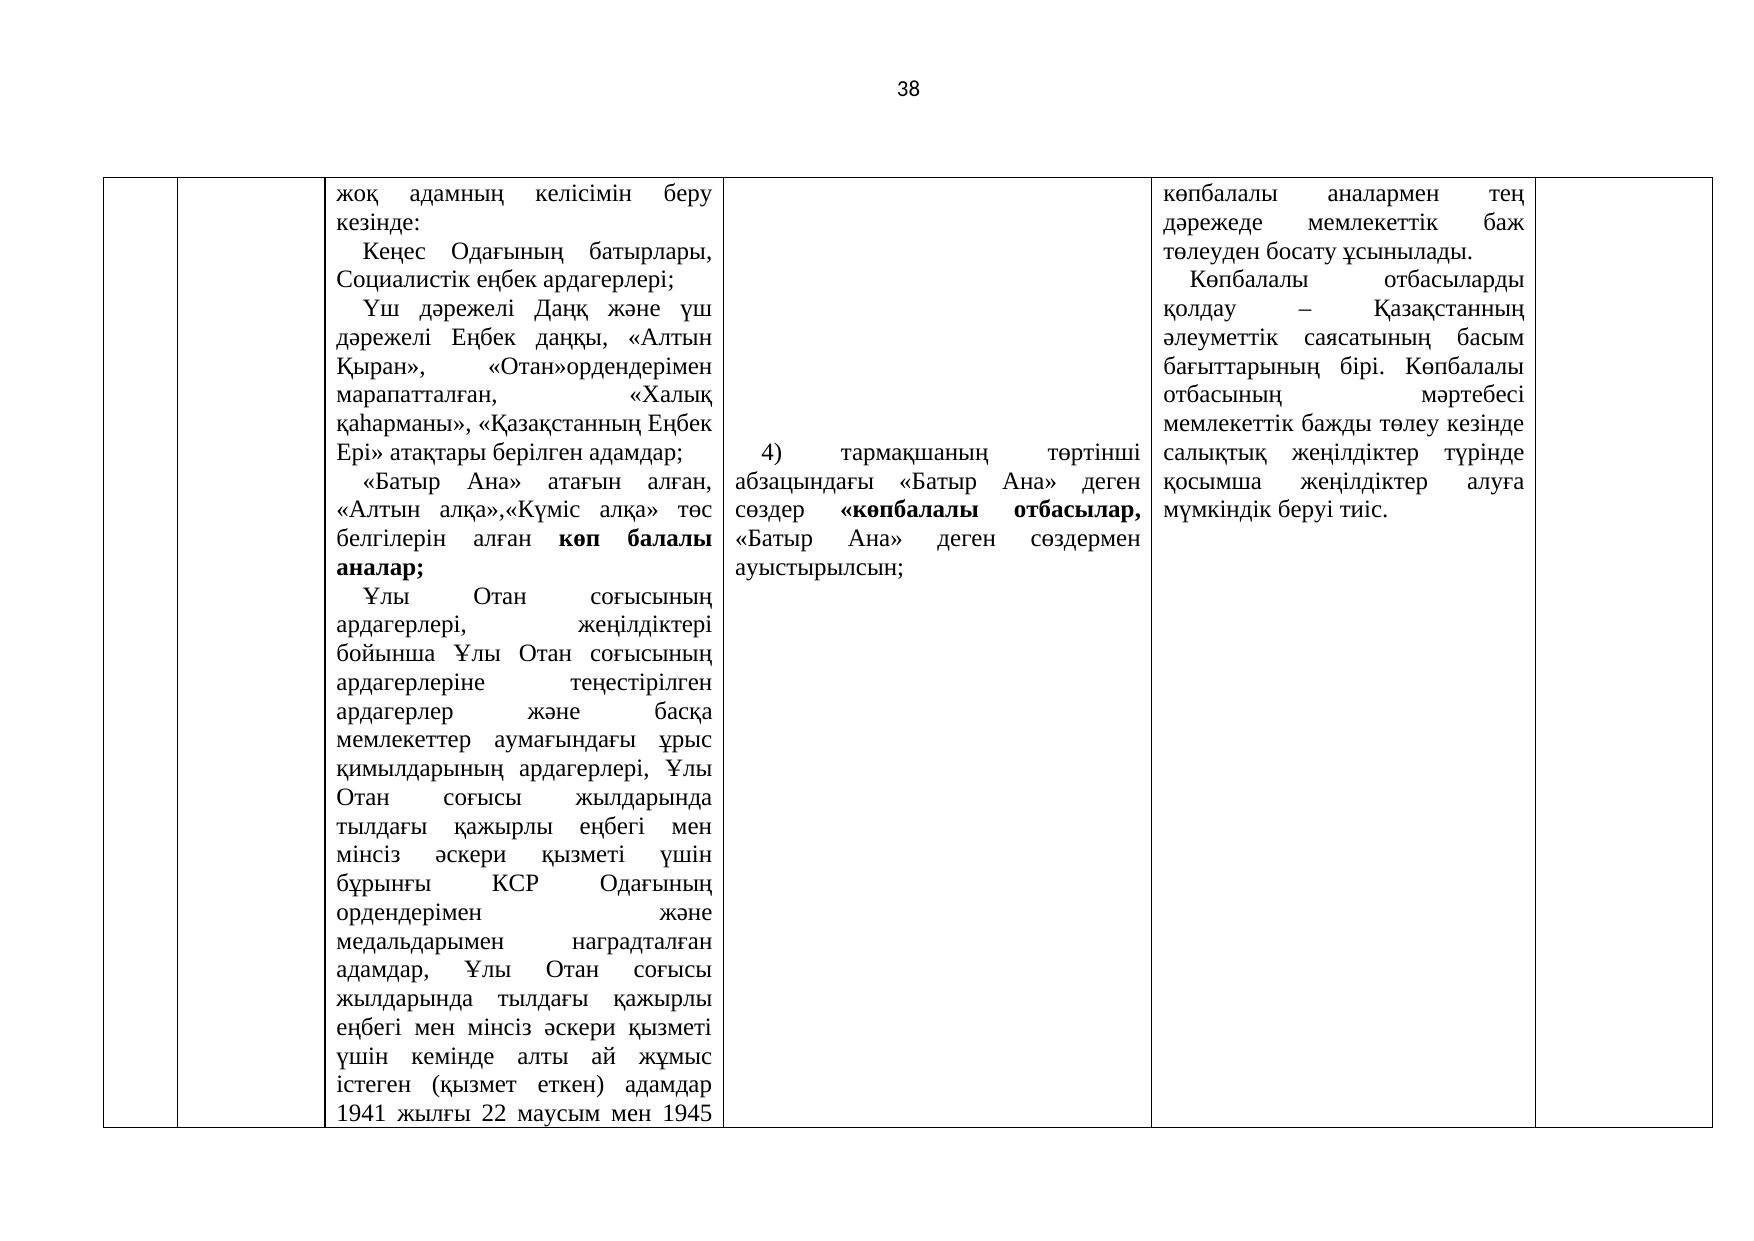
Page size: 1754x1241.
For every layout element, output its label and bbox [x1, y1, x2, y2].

table_cell [724, 178, 1151, 1127]
table_cell [178, 178, 324, 1127]
table_cell [1536, 178, 1712, 1127]
table_cell [326, 178, 723, 1127]
table_cell [104, 178, 177, 1127]
table_cell [1152, 178, 1535, 1127]
